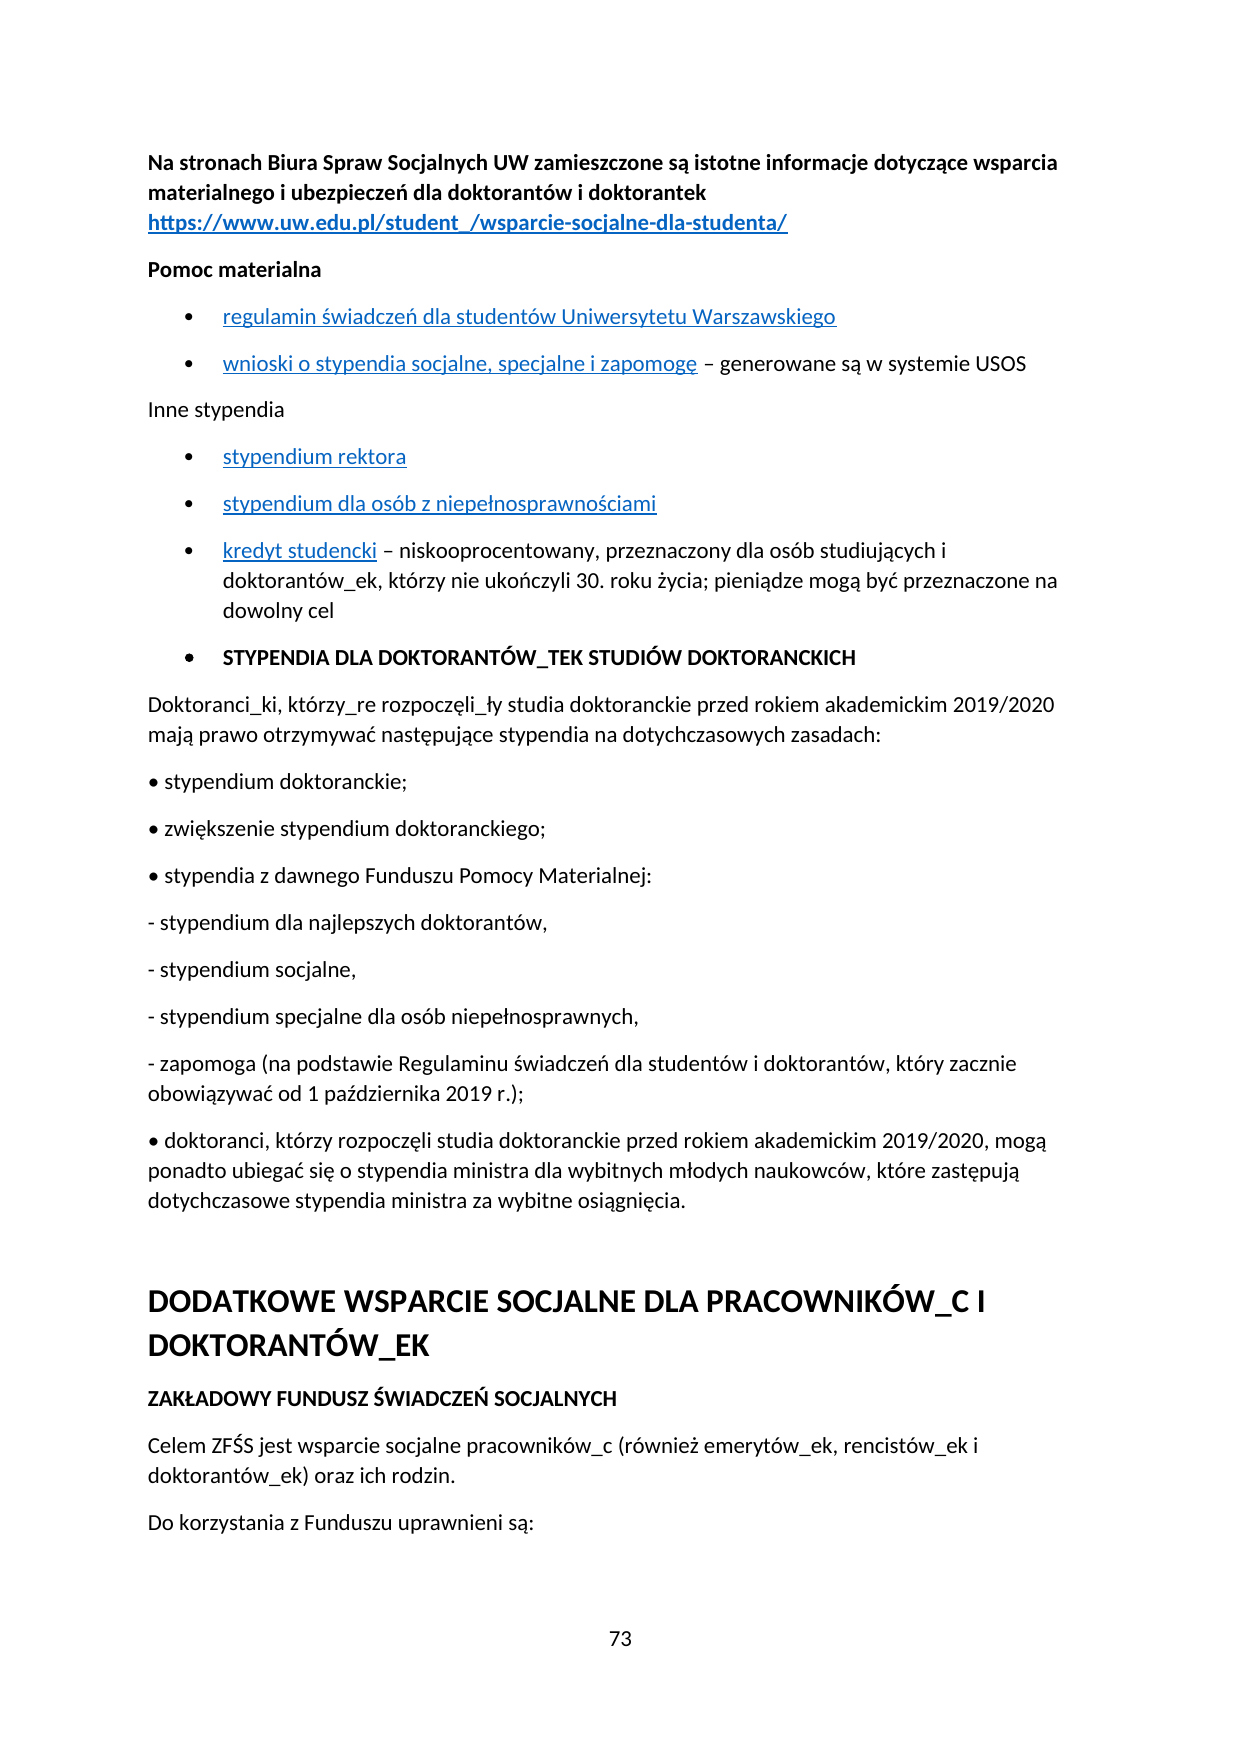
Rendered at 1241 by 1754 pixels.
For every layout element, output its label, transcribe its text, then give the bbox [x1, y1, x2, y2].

text Inne stypendia [148, 396, 1093, 423]
text - stypendium specjalne dla osób niepełnosprawnych, [148, 1002, 1093, 1030]
list stypendium dla osób z niepełnosprawnościami [185, 489, 1093, 517]
text • doktoranci, którzy rozpoczęli studia doktoranckie przed rokiem akademickim 2019/2020, mogą ponadto ubiegać się o stypendia ministra dla wybitnych młodych naukowców, które zastępują dotychczasowe stypendia ministra za wybitne osiągnięcia. [148, 1126, 1093, 1214]
list STYPENDIA DLA DOKTORANTÓW_TEK STUDIÓW DOKTORANCKICH [185, 643, 1093, 671]
text • stypendium doktoranckie; [148, 767, 1093, 795]
list regulamin świadczeń dla studentów Uniwersytetu Warszawskiego [185, 302, 1093, 330]
text - stypendium dla najlepszych doktorantów, [148, 908, 1093, 936]
text - stypendium socjalne, [148, 955, 1093, 983]
text Na stronach Biura Spraw Socjalnych UW zamieszczone są istotne informacje dotyczące wsparcia materialnego i ubezpieczeń dla doktorantów i doktorantek https://www.uw.edu.pl/student_/wsparcie-socjalne-dla-studenta/ [148, 148, 1093, 236]
text Doktoranci_ki, którzy_re rozpoczęli_ły studia doktoranckie przed rokiem akademickim 2019/2020 mają prawo otrzymywać następujące stypendia na dotychczasowych zasadach: [148, 690, 1093, 748]
list kredyt studencki – niskooprocentowany, przeznaczony dla osób studiujących i doktorantów_ek, którzy nie ukończyli 30. roku życia; pieniądze mogą być przeznaczone na dowolny cel [185, 536, 1093, 624]
list wnioski o stypendia socjalne, specjalne i zapomogę – generowane są w systemie USOS [185, 349, 1093, 377]
text ZAKŁADOWY FUNDUSZ ŚWIADCZEŃ SOCJALNYCH [148, 1384, 1093, 1412]
text DODATKOWE WSPARCIE SOCJALNE DLA PRACOWNIKÓW_C I DOKTORANTÓW_EK [148, 1280, 1093, 1364]
text Do korzystania z Funduszu uprawnieni są: [148, 1508, 1093, 1536]
text - zapomoga (na podstawie Regulaminu świadczeń dla studentów i doktorantów, który zacznie obowiązywać od 1 października 2019 r.); [148, 1049, 1093, 1107]
text • zwiększenie stypendium doktoranckiego; [148, 814, 1093, 842]
list stypendium rektora [185, 442, 1093, 470]
text • stypendia z dawnego Funduszu Pomocy Materialnej: [148, 861, 1093, 889]
text Pomoc materialna [148, 255, 1093, 283]
text Celem ZFŚS jest wsparcie socjalne pracowników_c (również emerytów_ek, rencistów_ek i doktorantów_ek) oraz ich rodzin. [148, 1431, 1093, 1489]
